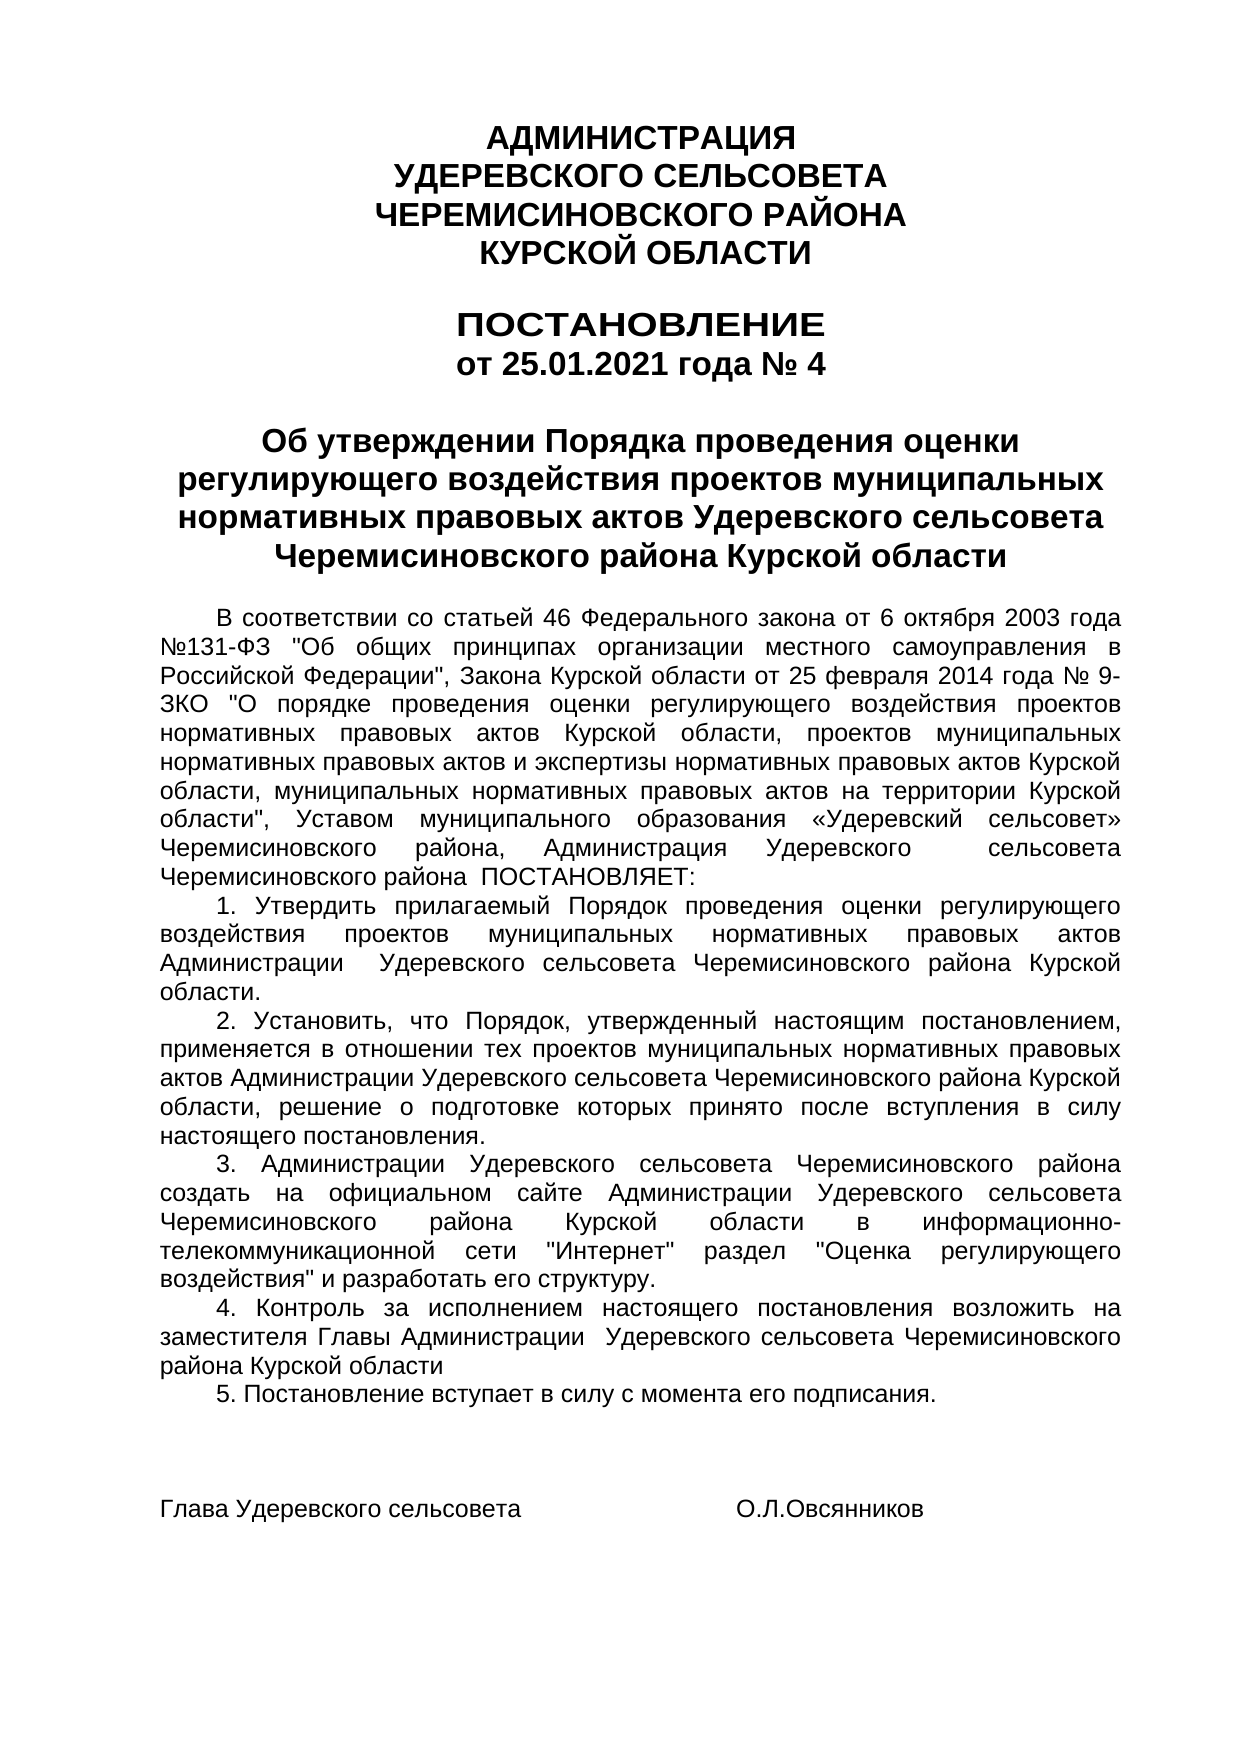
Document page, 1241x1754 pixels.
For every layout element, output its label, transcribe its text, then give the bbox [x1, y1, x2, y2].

text УДЕРЕВСКОГО СЕЛЬСОВЕТА [159, 157, 1122, 195]
text КУРСКОЙ ОБЛАСТИ [159, 233, 1122, 272]
text 1. Утвердить прилагаемый Порядок проведения оценки регулирующего воздействия проектов муниципальных нормативных правовых актов Администрации Удеревского сельсовета Черемисиновского района Курской области. [159, 891, 1122, 1006]
text В соответствии со статьей 46 Федерального закона от 6 октября 2003 года №131-ФЗ "Об общих принципах организации местного самоуправления в Российской Федерации", Закона Курской области от 25 февраля 2014 года № 9-ЗКО "О порядке проведения оценки регулирующего воздействия проектов нормативных правовых актов Курской области, проектов муниципальных нормативных правовых актов и экспертизы нормативных правовых актов Курской области, муниципальных нормативных правовых актов на территории Курской области", Уставом муниципального образования «Удеревский сельсовет» Черемисиновского района, Администрация Удеревского сельсовета Черемисиновского района ПОСТАНОВЛЯЕТ: [159, 603, 1122, 891]
text Глава Удеревского сельсовета О.Л.Овсянников [159, 1494, 1122, 1523]
text от 25.01.2021 года № 4 [159, 344, 1122, 382]
text 4. Контроль за исполнением настоящего постановления возложить на заместителя Главы Администрации Удеревского сельсовета Черемисиновского района Курской области [159, 1293, 1122, 1379]
text Об утверждении Порядка проведения оценки регулирующего воздействия проектов муниципальных нормативных правовых актов Удеревского сельсовета Черемисиновского района Курской области [159, 421, 1122, 574]
text АДМИНИСТРАЦИЯ [159, 118, 1122, 157]
text 5. Постановление вступает в силу с момента его подписания. [159, 1379, 1122, 1408]
text 3. Администрации Удеревского сельсовета Черемисиновского района создать на официальном сайте Администрации Удеревского сельсовета Черемисиновского района Курской области в информационно-телекоммуникационной сети "Интернет" раздел "Оценка регулирующего воздействия" и разработать его структуру. [159, 1149, 1122, 1293]
text ПОСТАНОВЛЕНИЕ [159, 305, 1122, 344]
text 2. Установить, что Порядок, утвержденный настоящим постановлением, применяется в отношении тех проектов муниципальных нормативных правовых актов Администрации Удеревского сельсовета Черемисиновского района Курской области, решение о подготовке которых принято после вступления в силу настоящего постановления. [159, 1006, 1122, 1149]
text ЧЕРЕМИСИНОВСКОГО РАЙОНА [159, 195, 1122, 233]
